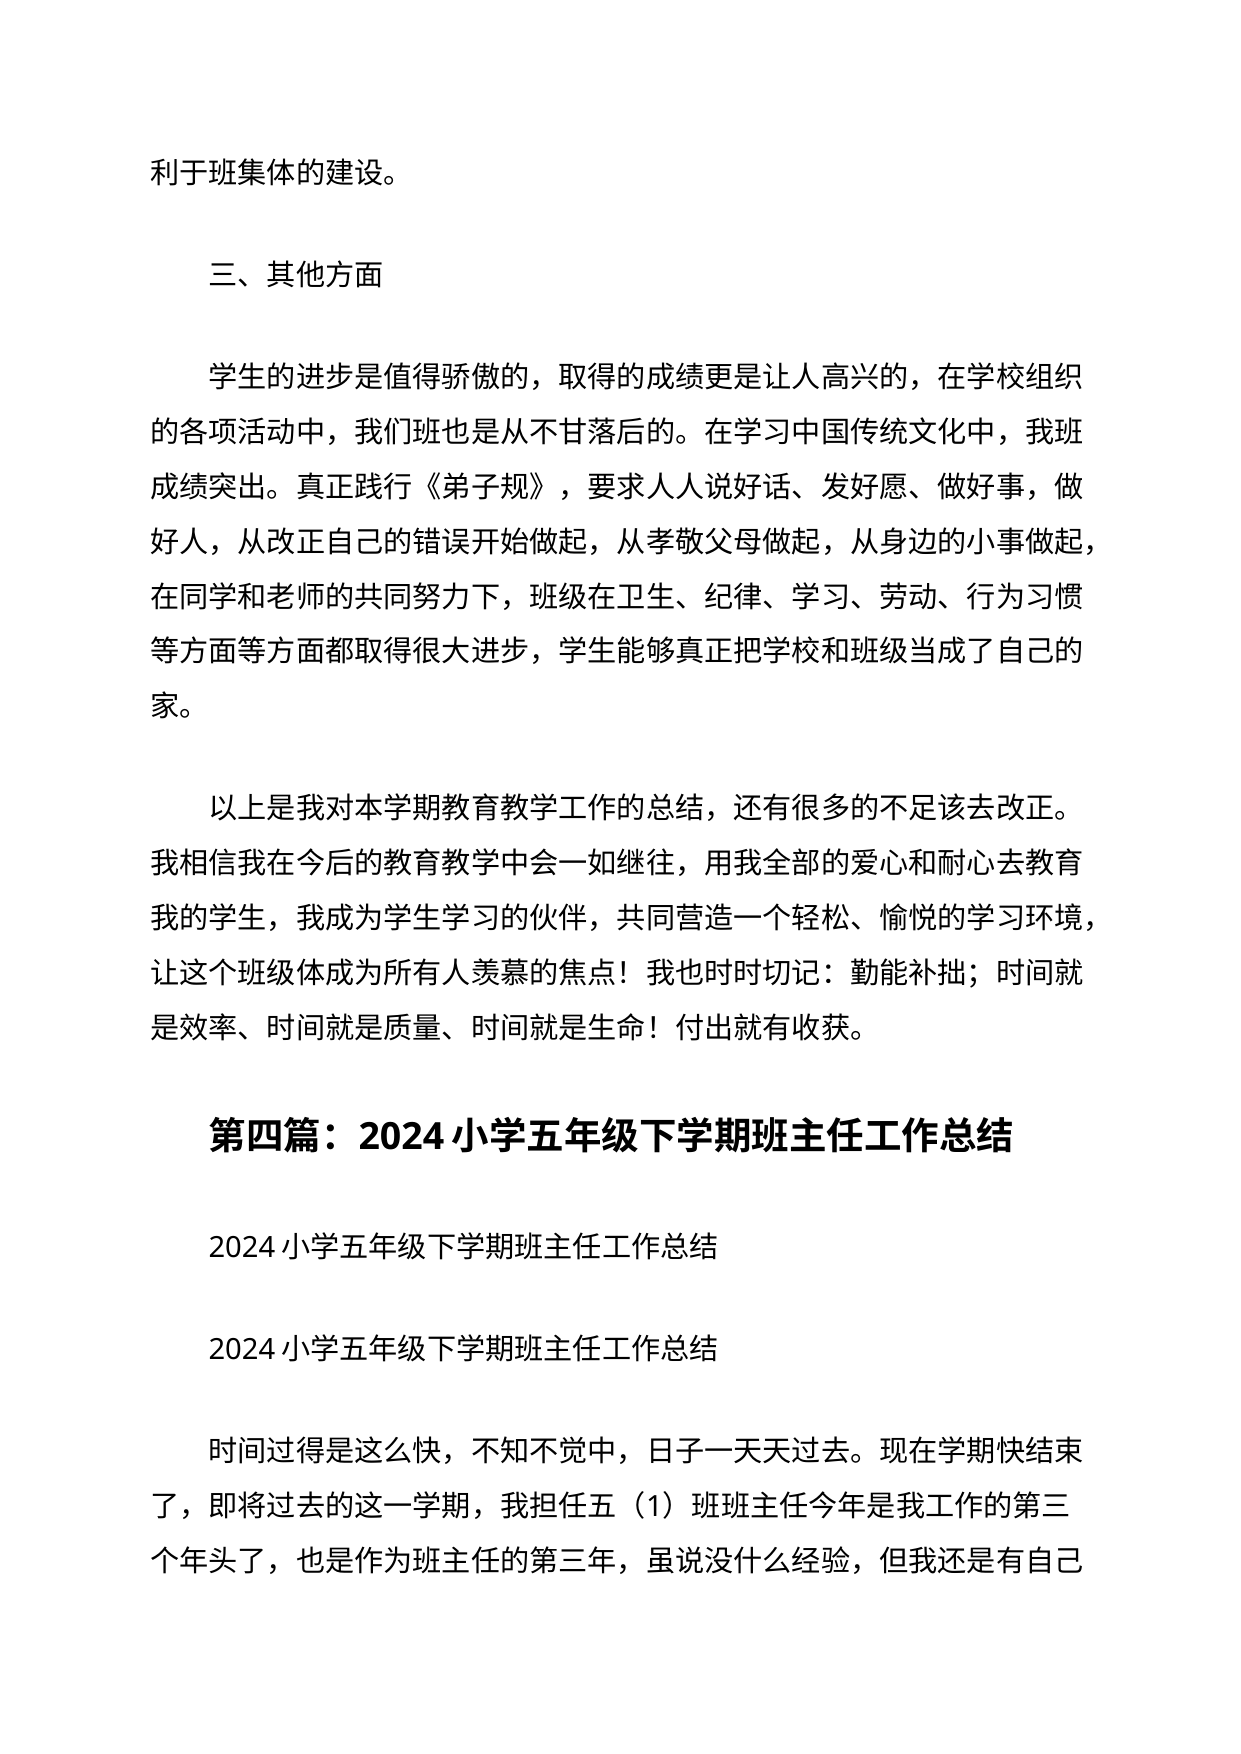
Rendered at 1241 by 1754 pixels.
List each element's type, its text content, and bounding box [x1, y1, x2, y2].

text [150, 150, 1090, 192]
text 学生的进步是值得骄傲的，取得的成绩更是让人高兴的，在学校组织的各项活动中，我们班也是从不甘落后的。在学习中国传统文化中，我班成绩突出。真正践行《弟子规》，要求人人说好话、发好愿、做好事，做好人，从改正自己的错误开始做起，从孝敬父母做起，从身边的小事做起，在同学和老师的共同努力下，班级在卫生、纪律、学习、劳动、行为习惯等方面等方面都取得很大进步，学生能够真正把学校和班级当成了自己的家。 [150, 353, 1090, 725]
text 以上是我对本学期教育教学工作的总结，还有很多的不足该去改正。我相信我在今后的教育教学中会一如继往，用我全部的爱心和耐心去教育我的学生，我成为学生学习的伙伴，共同营造一个轻松、愉悦的学习环境，让这个班级体成为所有人羡慕的焦点！我也时时切记：勤能补拙；时间就是效率、时间就是质量、时间就是生命！付出就有收获。 [150, 785, 1090, 1047]
text 三、其他方面 [150, 252, 1090, 294]
text 第四篇：2024小学五年级下学期班主任工作总结 [150, 1106, 1090, 1161]
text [150, 1428, 1090, 1580]
text 2024小学五年级下学期班主任工作总结 [150, 1224, 1090, 1266]
text 2024小学五年级下学期班主任工作总结 [150, 1326, 1090, 1368]
